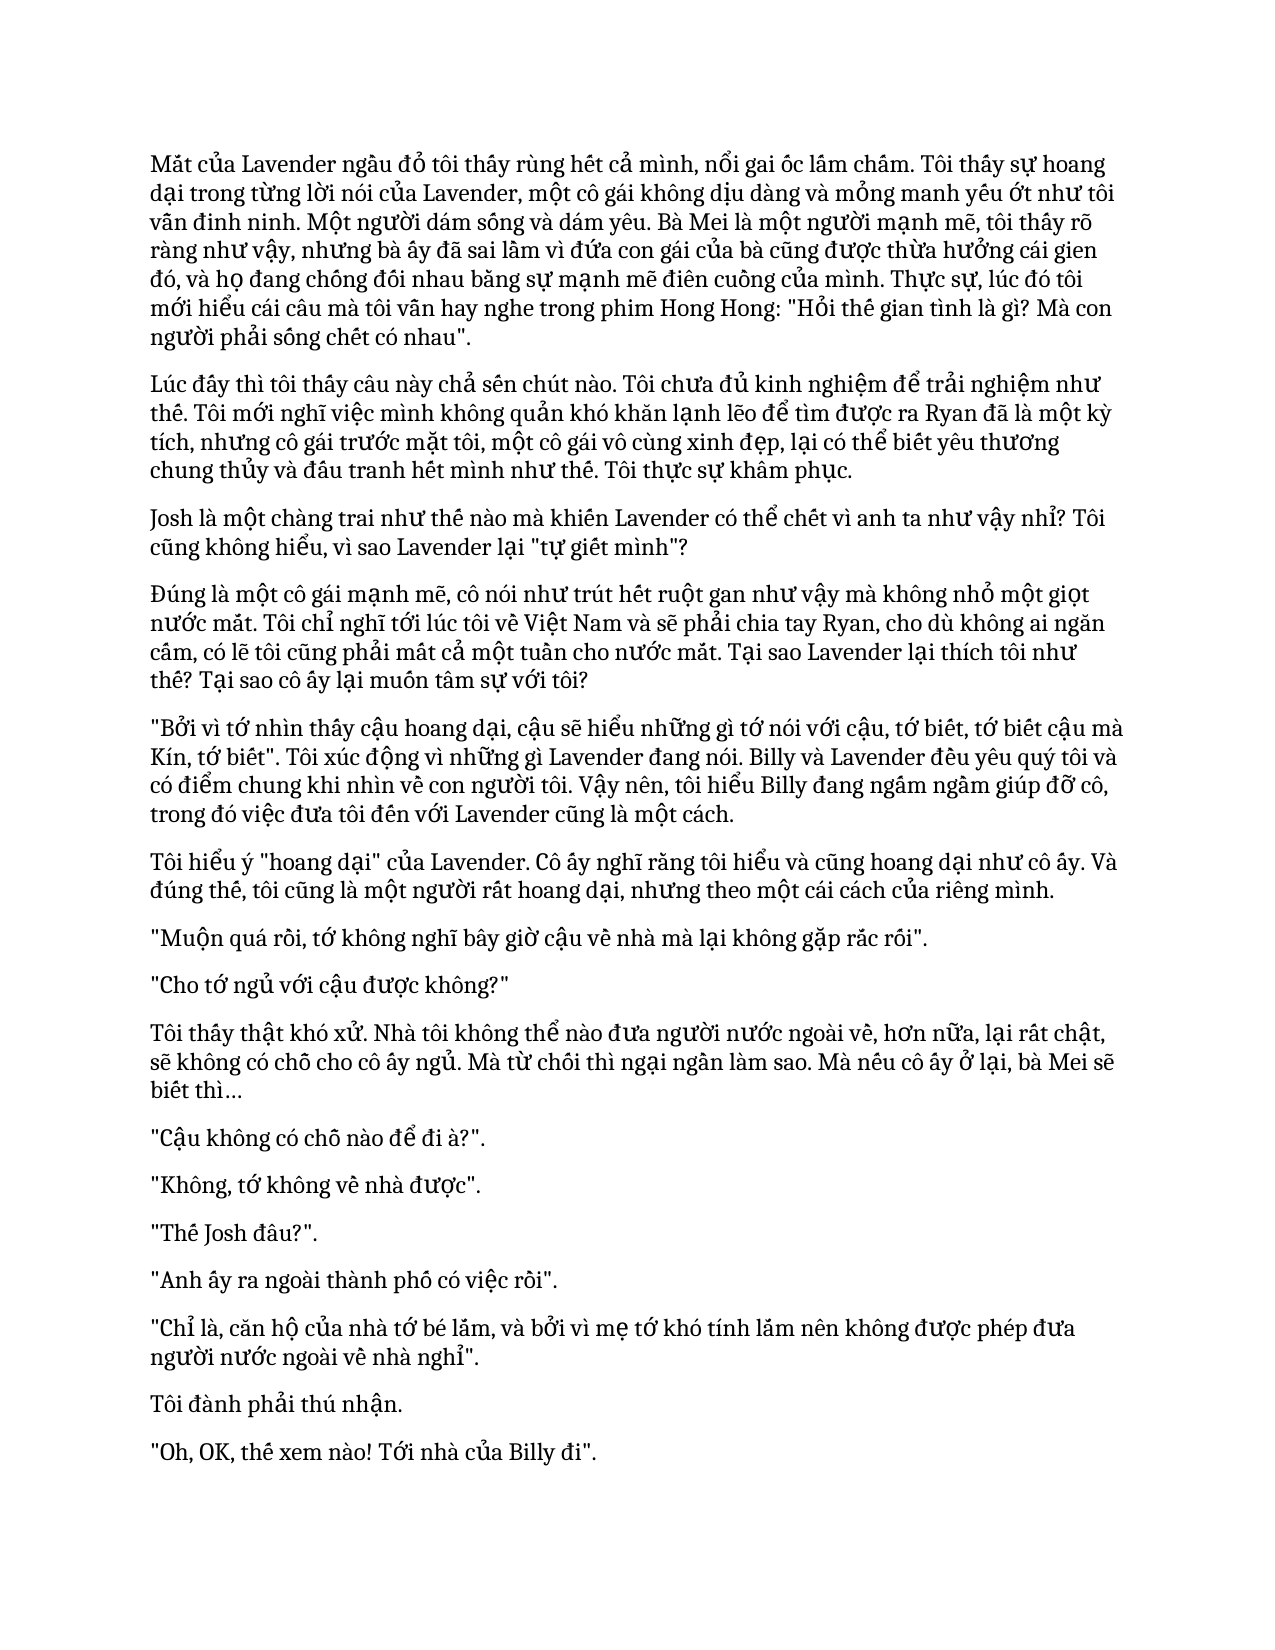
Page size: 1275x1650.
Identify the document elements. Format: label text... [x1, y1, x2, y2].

text "Cậu không có chỗ nào để đi à?". [150, 1124, 1125, 1152]
text "Không, tớ không về nhà được". [150, 1171, 1125, 1200]
text "Anh ấy ra ngoài thành phố có việc rồi". [150, 1266, 1125, 1295]
text "Chỉ là, căn hộ của nhà tớ bé lắm, và bởi vì mẹ tớ khó tính lắm nên không được phép đưa người nước ngoài về nhà nghỉ". [150, 1314, 1125, 1371]
text Tôi thấy thật khó xử. Nhà tôi không thể nào đưa người nước ngoài về, hơn nữa, lại rất chật, sẽ không có chỗ cho cô ấy ngủ. Mà từ chối thì ngại ngần làm sao. Mà nếu cô ấy ở lại, bà Mei sẽ biết thì… [150, 1019, 1125, 1105]
text "Bởi vì tớ nhìn thấy cậu hoang dại, cậu sẽ hiểu những gì tớ nói với cậu, tớ biết, tớ biết cậu mà Kín, tớ biết". Tôi xúc động vì những gì Lavender đang nói. Billy và Lavender đều yêu quý tôi và có điểm chung khi nhìn về con người tôi. Vậy nên, tôi hiểu Billy đang ngấm ngầm giúp đỡ cô, trong đó việc đưa tôi đến với Lavender cũng là một cách. [150, 714, 1125, 829]
text "Muộn quá rồi, tớ không nghĩ bây giờ cậu về nhà mà lại không gặp rắc rối". [150, 924, 1125, 952]
text Tôi hiểu ý "hoang dại" của Lavender. Cô ấy nghĩ rằng tôi hiểu và cũng hoang dại như cô ấy. Và đúng thế, tôi cũng là một người rất hoang dại, nhưng theo một cái cách của riêng mình. [150, 847, 1125, 905]
text Josh là một chàng trai như thế nào mà khiến Lavender có thể chết vì anh ta như vậy nhỉ? Tôi cũng không hiểu, vì sao Lavender lại "tự giết mình"? [150, 504, 1125, 561]
text "Oh, OK, thế xem nào! Tới nhà của Billy đi". [150, 1437, 1125, 1466]
text Lúc đấy thì tôi thấy câu này chả sến chút nào. Tôi chưa đủ kinh nghiệm để trải nghiệm như thế. Tôi mới nghĩ việc mình không quản khó khăn lạnh lẽo để tìm được ra Ryan đã là một kỳ tích, nhưng cô gái trước mặt tôi, một cô gái vô cùng xinh đẹp, lại có thể biết yêu thương chung thủy và đấu tranh hết mình như thế. Tôi thực sự khâm phục. [150, 370, 1125, 485]
text Đúng là một cô gái mạnh mẽ, cô nói như trút hết ruột gan như vậy mà không nhỏ một giọt nước mắt. Tôi chỉ nghĩ tới lúc tôi về Việt Nam và sẽ phải chia tay Ryan, cho dù không ai ngăn cấm, có lẽ tôi cũng phải mất cả một tuần cho nước mắt. Tại sao Lavender lại thích tôi như thế? Tại sao cô ấy lại muốn tâm sự với tôi? [150, 580, 1125, 695]
text "Cho tớ ngủ với cậu được không?" [150, 971, 1125, 1000]
text Tôi đành phải thú nhận. [150, 1390, 1125, 1419]
text "Thế Josh đâu?". [150, 1219, 1125, 1247]
text Mắt của Lavender ngầu đỏ tôi thấy rùng hết cả mình, nổi gai ốc lấm chấm. Tôi thấy sự hoang dại trong từng lời nói của Lavender, một cô gái không dịu dàng và mỏng manh yếu ớt như tôi vẫn đinh ninh. Một người dám sống và dám yêu. Bà Mei là một người mạnh mẽ, tôi thấy rõ ràng như vậy, nhưng bà ấy đã sai lầm vì đứa con gái của bà cũng được thừa hưởng cái gien đó, và họ đang chống đối nhau bằng sự mạnh mẽ điên cuồng của mình. Thực sự, lúc đó tôi mới hiểu cái câu mà tôi vẫn hay nghe trong phim Hong Hong: "Hỏi thế gian tình là gì? Mà con người phải sống chết có nhau". [150, 150, 1125, 351]
